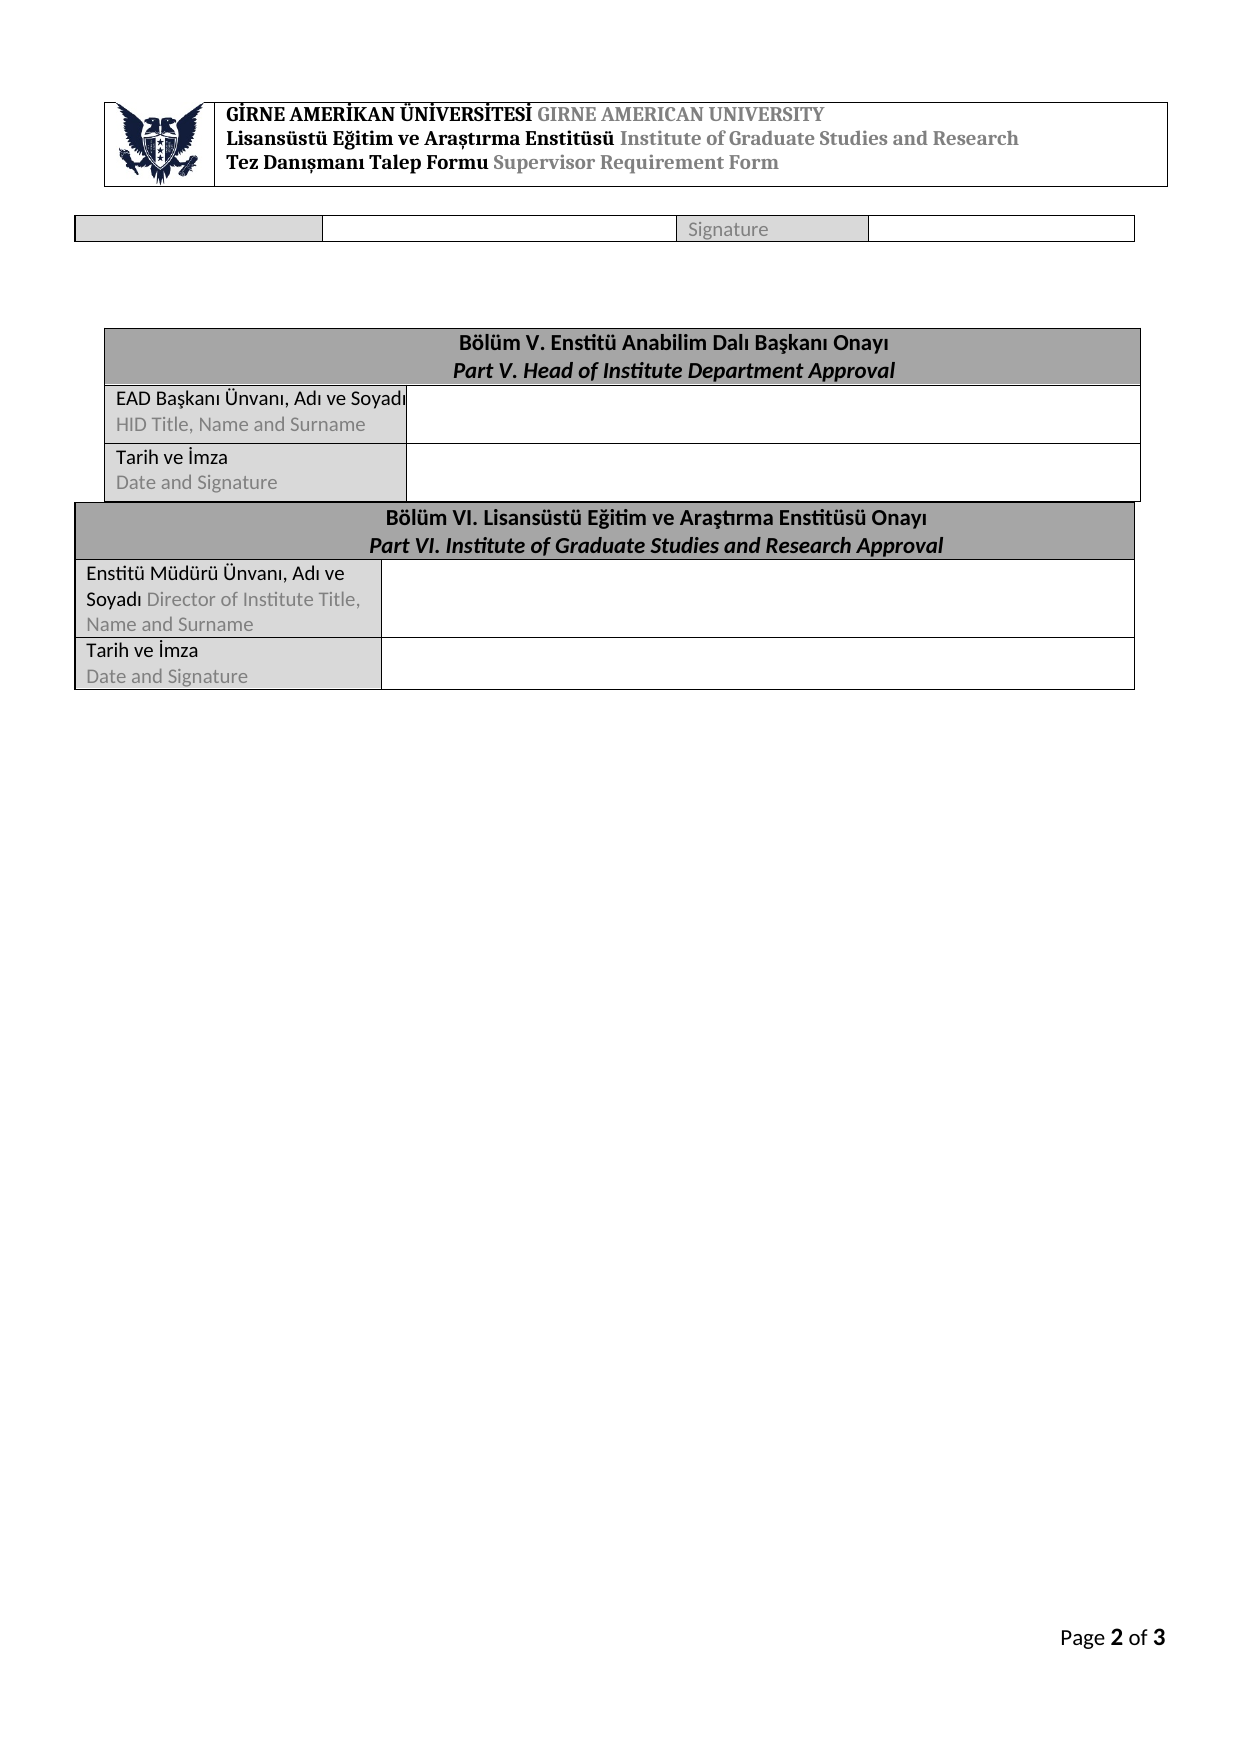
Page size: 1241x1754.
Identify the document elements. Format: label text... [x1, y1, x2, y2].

table_cell Tarih ve İmza Date and Signature [76, 638, 381, 688]
picture [115, 102, 204, 186]
table_cell [407, 444, 1140, 501]
table_cell Önerilen Danışman İmzası Suggested Supervisor Signature [677, 216, 868, 241]
table_cell [869, 216, 1134, 241]
table_cell [382, 560, 1134, 637]
table_header Bölüm V. Enstitü Anabilim Dalı Başkanı Onayı Part V. Head of Institute Department Approval [105, 329, 1140, 384]
table_cell [323, 216, 676, 241]
table_header Bölüm VI. Lisansüstü Eğitim ve Araştırma Enstitüsü Onayı Part VI. Institute of Graduate Studies and Research Approval [76, 503, 1134, 559]
table_cell Enstitü Müdürü Ünvanı, Adı ve Soyadı Director of Institute Title, Name and Surname [76, 560, 381, 637]
table_cell [382, 638, 1134, 688]
table_cell Mevcut Danışman İmzası Current Supervisor Signature [76, 216, 322, 241]
table_cell [407, 386, 1140, 443]
table_cell EAD Başkanı Ünvanı, Adı ve Soyadı HID Title, Name and Surname [105, 386, 406, 443]
table_cell Tarih ve İmza Date and Signature [105, 444, 406, 501]
